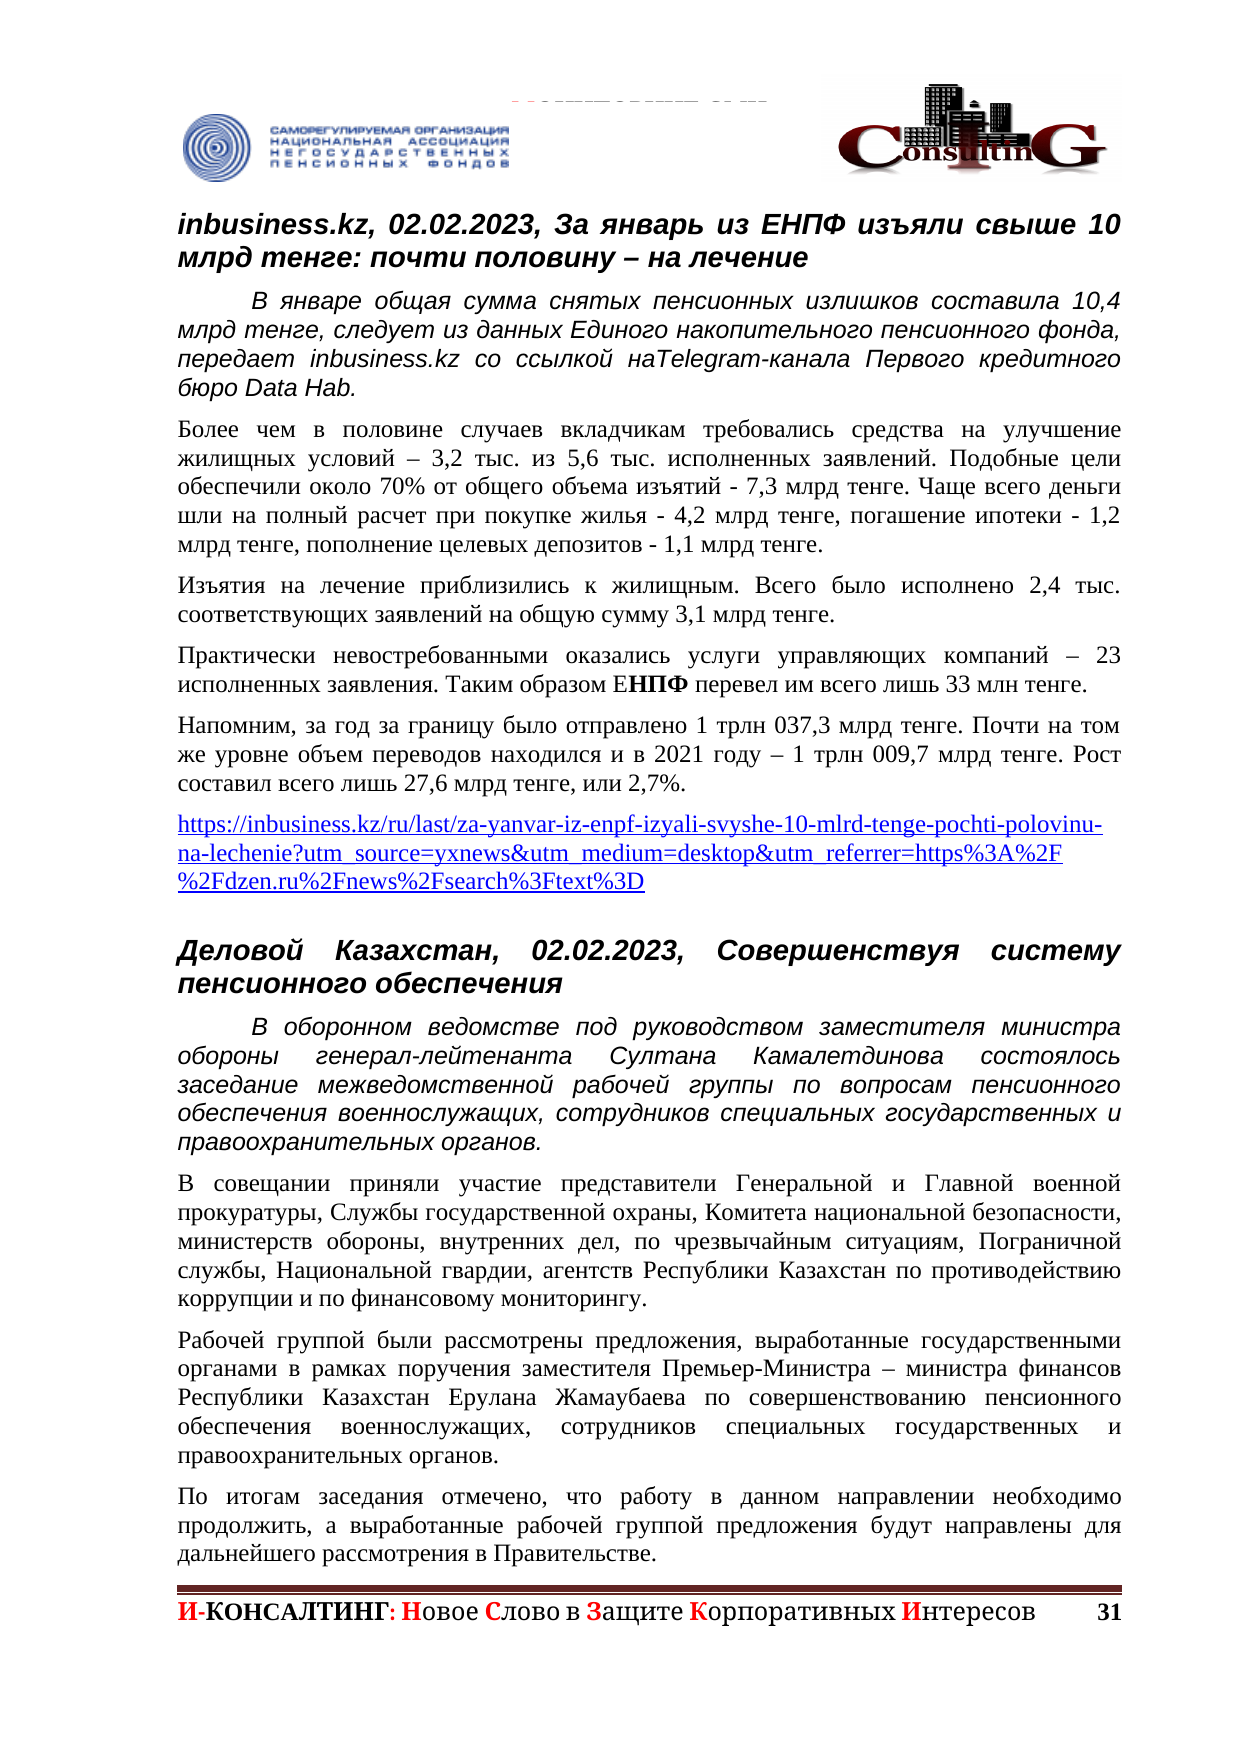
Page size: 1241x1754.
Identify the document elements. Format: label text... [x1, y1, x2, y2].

text Напомним, за год за границу было отправлено 1 трлн 037,3 млрд тенге. Почти на том же уровне объем переводов находился и в 2021 году – 1 трлн 009,7 млрд тенге. Рост составил всего лишь 27,6 млрд тенге, или 2,7%. [177, 710, 1122, 796]
picture [183, 114, 509, 182]
subtitle В январе общая сумма снятых пенсионных излишков составила 10,4 млрд тенге, следует из данных Единого накопительного пенсионного фонда, передает inbusiness.kz со ссылкой наTelegram-канала Первого кредитного бюро Data Hab. [177, 286, 1122, 401]
text Изъятия на лечение приблизились к жилищным. Всего было исполнено 2,4 тыс. соответствующих заявлений на общую сумму 3,1 млрд тенге. [177, 570, 1122, 628]
subtitle В оборонном ведомстве под руководством заместителя министра обороны генерал-лейтенанта Султана Камалетдинова состоялось заседание межведомственной рабочей группы по вопросам пенсионного обеспечения военнослужащих, сотрудников специальных государственных и правоохранительных органов. [177, 1012, 1122, 1156]
text По итогам заседания отмечено, что работу в данном направлении необходимо продолжить, а выработанные рабочей группой предложения будут направлены для дальнейшего рассмотрения в Правительстве. [177, 1481, 1122, 1567]
text https://inbusiness.kz/ru/last/za-yanvar-iz-enpf-izyali-svyshe-10-mlrd-tenge-pochti-polovinu-na-lechenie?utm_source=yxnews&utm_medium=desktop&utm_referrer=https%3A%2F%2Fdzen.ru%2Fnews%2Fsearch%3Ftext%3D [177, 809, 1122, 895]
subtitle inbusiness.kz, 02.02.2023, За январь из ЕНПФ изъяли свыше 10 млрд тенге: почти половину – на лечение [177, 207, 1122, 274]
picture [821, 73, 1122, 182]
subtitle Деловой Казахстан, 02.02.2023, Совершенствуя систему пенсионного обеспечения [177, 933, 1122, 1000]
text Более чем в половине случаев вкладчикам требовались средства на улучшение жилищных условий – 3,2 тыс. из 5,6 тыс. исполненных заявлений. Подобные цели обеспечили около 70% от общего объема изъятий - 7,3 млрд тенге. Чаще всего деньги шли на полный расчет при покупке жилья - 4,2 млрд тенге, погашение ипотеки - 1,2 млрд тенге, пополнение целевых депозитов - 1,1 млрд тенге. [177, 414, 1122, 558]
text Практически невостребованными оказались услуги управляющих компаний – 23 исполненных заявления. Таким образом ЕНПФ перевел им всего лишь 33 млн тенге. [177, 640, 1122, 698]
text Рабочей группой были рассмотрены предложения, выработанные государственными органами в рамках поручения заместителя Премьер-Министра – министра финансов Республики Казахстан Ерулана Жамаубаева по совершенствованию пенсионного обеспечения военнослужащих, сотрудников специальных государственных и правоохранительных органов. [177, 1325, 1122, 1468]
text В совещании приняли участие представители Генеральной и Главной военной прокуратуры, Службы государственной охраны, Комитета национальной безопасности, министерств обороны, внутренних дел, по чрезвычайным ситуациям, Пограничной службы, Национальной гвардии, агентств Республики Казахстан по противодействию коррупции и по финансовому мониторингу. [177, 1168, 1122, 1312]
